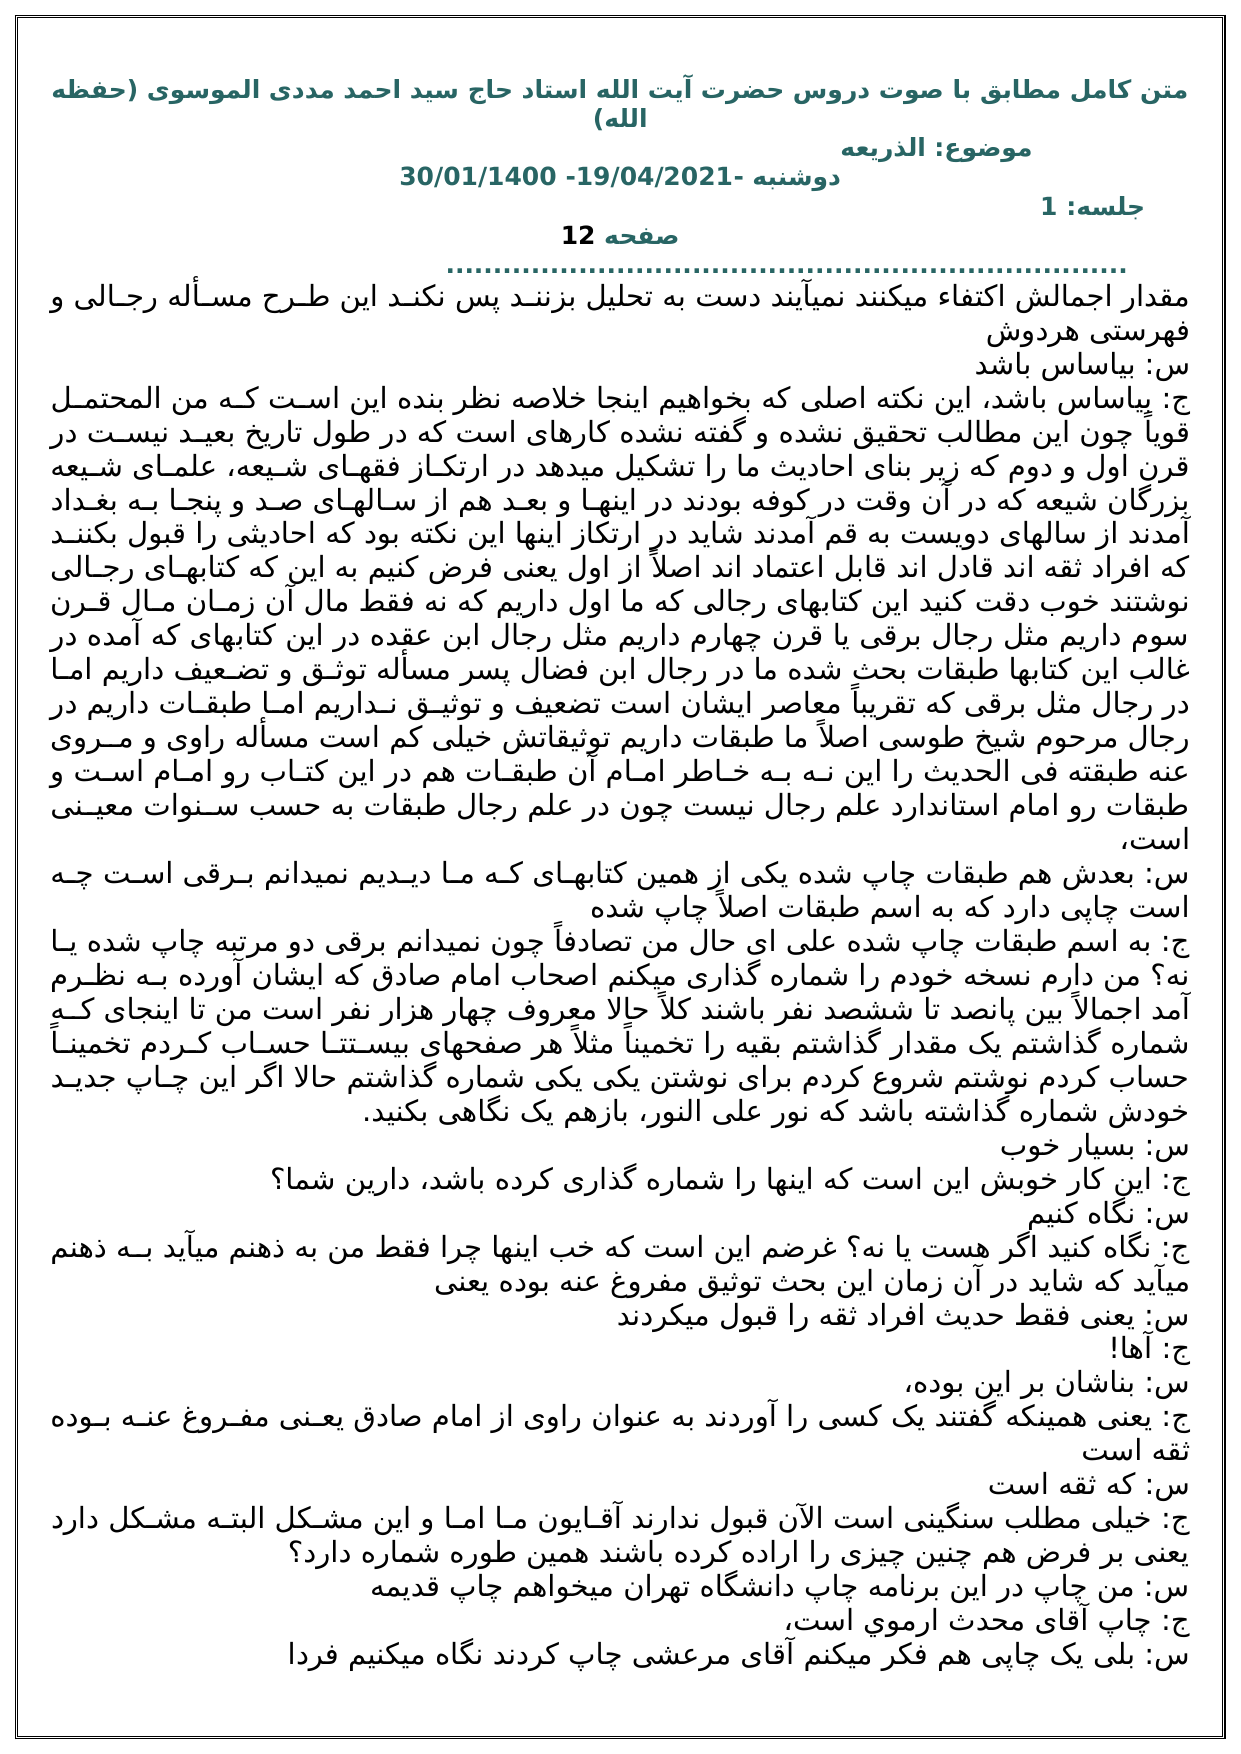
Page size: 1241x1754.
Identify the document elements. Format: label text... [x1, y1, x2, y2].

text س: بعدش هم طبقات چاپ شده يکی از همين کتابهای که ما ديديم نمیدانم برقی است چه است چاپی دارد که به اسم طبقات اصلاً چاپ شده [50, 856, 1190, 924]
text س: بناشان بر اين بوده، [50, 1366, 1190, 1400]
text س: من چاپ در اين برنامه چاپ دانشگاه تهران میخواهم چاپ قديمه [50, 1569, 1190, 1603]
text ج: يعنی همينکه گفتند يک کسی را آوردند به عنوان راوی از امام صادق يعنی مفروغ عنه بوده ثقه است [50, 1400, 1190, 1468]
text ج: به اسم طبقات چاپ شده علی ای حال من تصادفاً چون نمیدانم برقی دو مرتبه چاپ شده يا نه؟ من دارم نسخه خودم را شماره گذاری میکنم اصحاب امام صادق که ايشان آورده به نظرم آمد اجمالاً بين پانصد تا ششصد نفر باشند کلاً حالا معروف چهار هزار نفر است من تا اينجای که شماره گذاشتم يک مقدار گذاشتم بقيه را تخميناً مثلاً هر صفحهای بيستتا حساب کردم تخميناً حساب کردم نوشتم شروع کردم برای نوشتن يکی يکی شماره گذاشتم حالا اگر اين چاپ جديد خودش شماره گذاشته باشد که نور علی النور، بازهم يک نگاهی بکنيد. [50, 924, 1190, 1128]
text ج: خيلی مطلب سنگينی است الآن قبول ندارند آقايون ما اما و اين مشکل البته مشکل دارد يعنی بر فرض هم چنين چيزی را اراده کرده باشند همين طوره شماره دارد؟ [50, 1502, 1190, 1569]
text س: نگاه کنيم [50, 1196, 1190, 1230]
text ج: نگاه کنيد اگر هست يا نه؟ غرضم اين است که خب اينها چرا فقط من به ذهنم میآيد به ذهنم ميآيد که شايد در آن زمان اين بحث توثيق مفروغ عنه بوده يعنی [50, 1230, 1190, 1298]
text ج: بیاساس باشد، اين نکته اصلی که بخواهيم اينجا خلاصه نظر بنده اين است که من المحتمل قوياً چون اين مطالب تحقيق نشده و گفته نشده کارهای است که در طول تاريخ بعيد نيست در قرن اول و دوم که زير بنای احاديث ما را تشکيل میدهد در ارتکاز فقهای شيعه، علمای شيعه بزرگان شيعه که در آن وقت در کوفه بودند در اينها و بعد هم از سالهای صد و پنجا به بغداد آمدند از سالهای دويست به قم آمدند شايد در ارتکاز اينها اين نکته بود که احاديثی را قبول بکنند که افراد ثقه اند قادل اند قابل اعتماد اند اصلاً از اول يعنی فرض کنيم به اين که کتابهای رجالی نوشتند خوب دقت کنيد اين کتابهای رجالی که ما اول داريم که نه فقط مال آن زمان مال قرن سوم داريم مثل رجال برقی يا قرن چهارم داريم مثل رجال ابن عقده در اين کتابهای که آمده در غالب اين کتابها طبقات بحث شده ما در رجال ابن فضال پسر مسأله توثق و تضعيف داريم اما در رجال مثل برقی که تقريباً معاصر ايشان است تضعيف و توثيق نداريم اما طبقات داريم در رجال مرحوم شيخ طوسی اصلاً ما طبقات داريم توثيقاتش خيلی کم است مسأله راوی و مروی عنه طبقته فی الحديث را اين نه به خاطر امام آن طبقات هم در اين کتاب رو امام است و طبقات رو امام استاندارد علم رجال نيست چون در علم رجال طبقات به حسب سنوات معينی است، [50, 381, 1190, 856]
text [50, 279, 1190, 347]
text س: که ثقه است [50, 1468, 1190, 1502]
text ج: اين کار خوبش اين است که اينها را شماره گذاری کرده باشد، دارين شما؟ [50, 1162, 1190, 1196]
text س: يعنی فقط حديث افراد ثقه را قبول میکردند [50, 1298, 1190, 1332]
text ج: آها! [50, 1332, 1190, 1366]
text س: بلی يک چاپی هم فکر میکنم آقای مرعشی چاپ کردند نگاه میکنيم فردا [50, 1637, 1190, 1671]
text س: بیاساس باشد [50, 347, 1190, 381]
text س: بسيار خوب [50, 1128, 1190, 1162]
text ج: چاپ آقای محدث ارموي است، [50, 1603, 1190, 1637]
